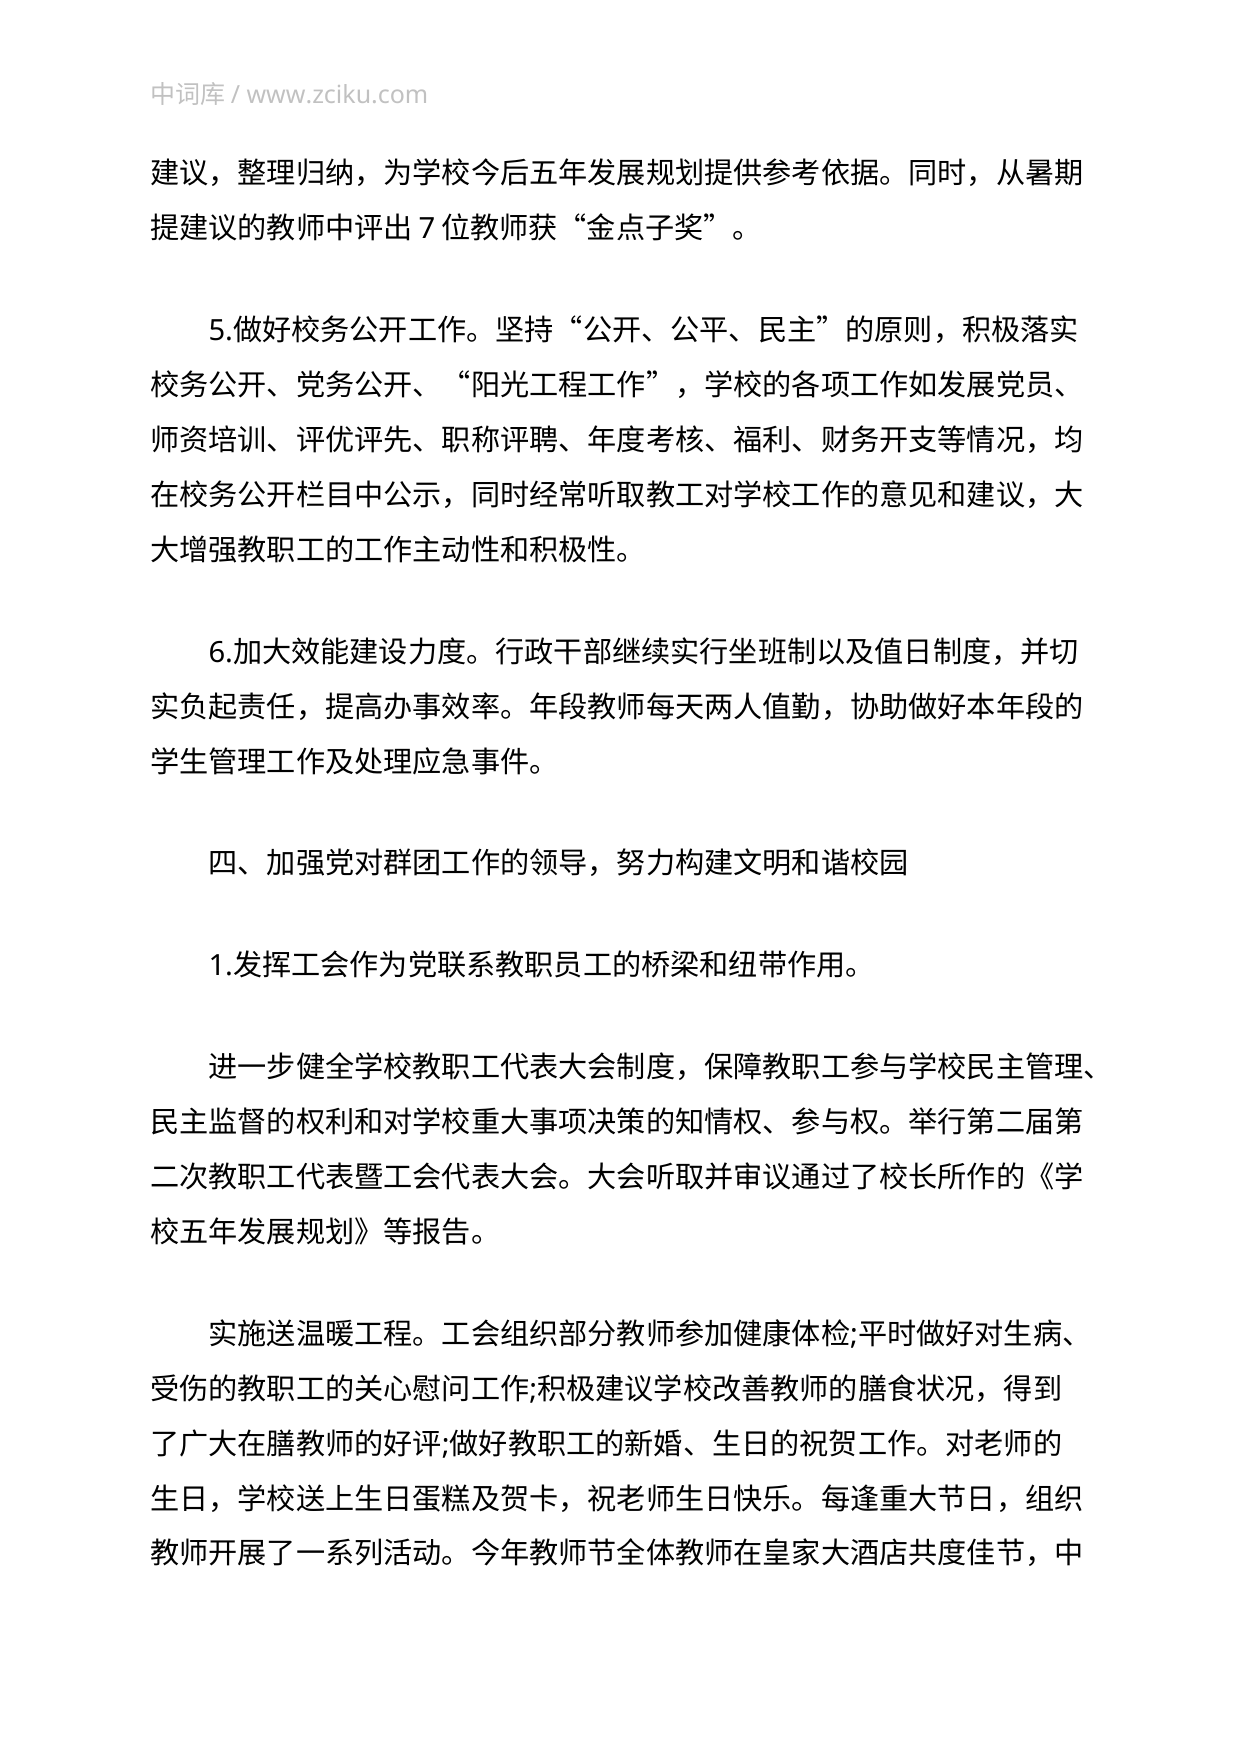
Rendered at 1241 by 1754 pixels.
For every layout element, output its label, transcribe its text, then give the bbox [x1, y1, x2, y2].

text 5.做好校务公开工作。坚持“公开、公平、民主”的原则，积极落实校务公开、党务公开、“阳光工程工作”，学校的各项工作如发展党员、师资培训、评优评先、职称评聘、年度考核、福利、财务开支等情况，均在校务公开栏目中公示，同时经常听取教工对学校工作的意见和建议，大大增强教职工的工作主动性和积极性。 [150, 307, 1090, 569]
text 6.加大效能建设力度。行政干部继续实行坐班制以及值日制度，并切实负起责任，提高办事效率。年段教师每天两人值勤，协助做好本年段的学生管理工作及处理应急事件。 [150, 628, 1090, 781]
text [150, 1310, 1090, 1572]
text 1.发挥工会作为党联系教职员工的桥梁和纽带作用。 [150, 942, 1090, 984]
text 进一步健全学校教职工代表大会制度，保障教职工参与学校民主管理、民主监督的权利和对学校重大事项决策的知情权、参与权。举行第二届第二次教职工代表暨工会代表大会。大会听取并审议通过了校长所作的《学校五年发展规划》等报告。 [150, 1044, 1090, 1251]
text 四、加强党对群团工作的领导，努力构建文明和谐校园 [150, 840, 1090, 882]
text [150, 150, 1090, 247]
